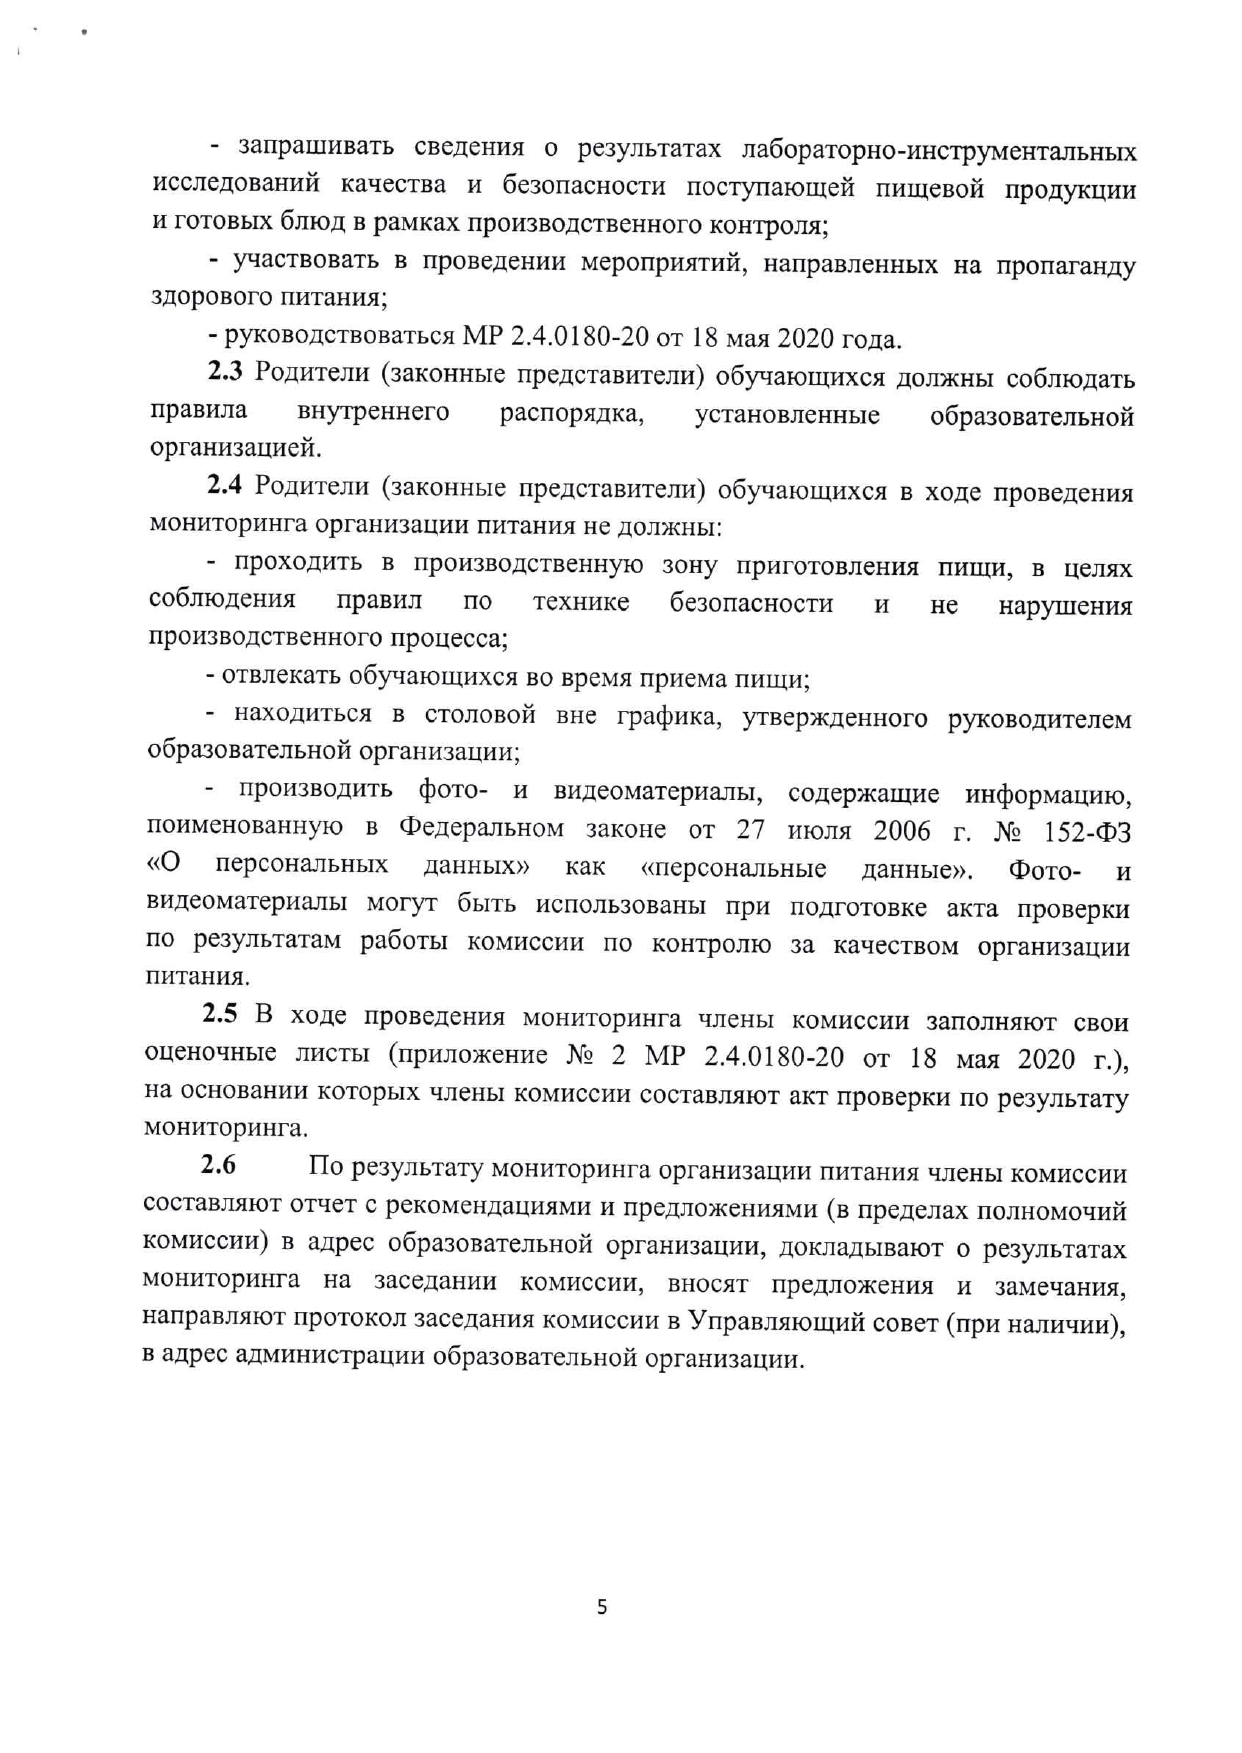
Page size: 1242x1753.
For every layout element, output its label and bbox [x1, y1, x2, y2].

picture [17, 25, 1141, 1617]
